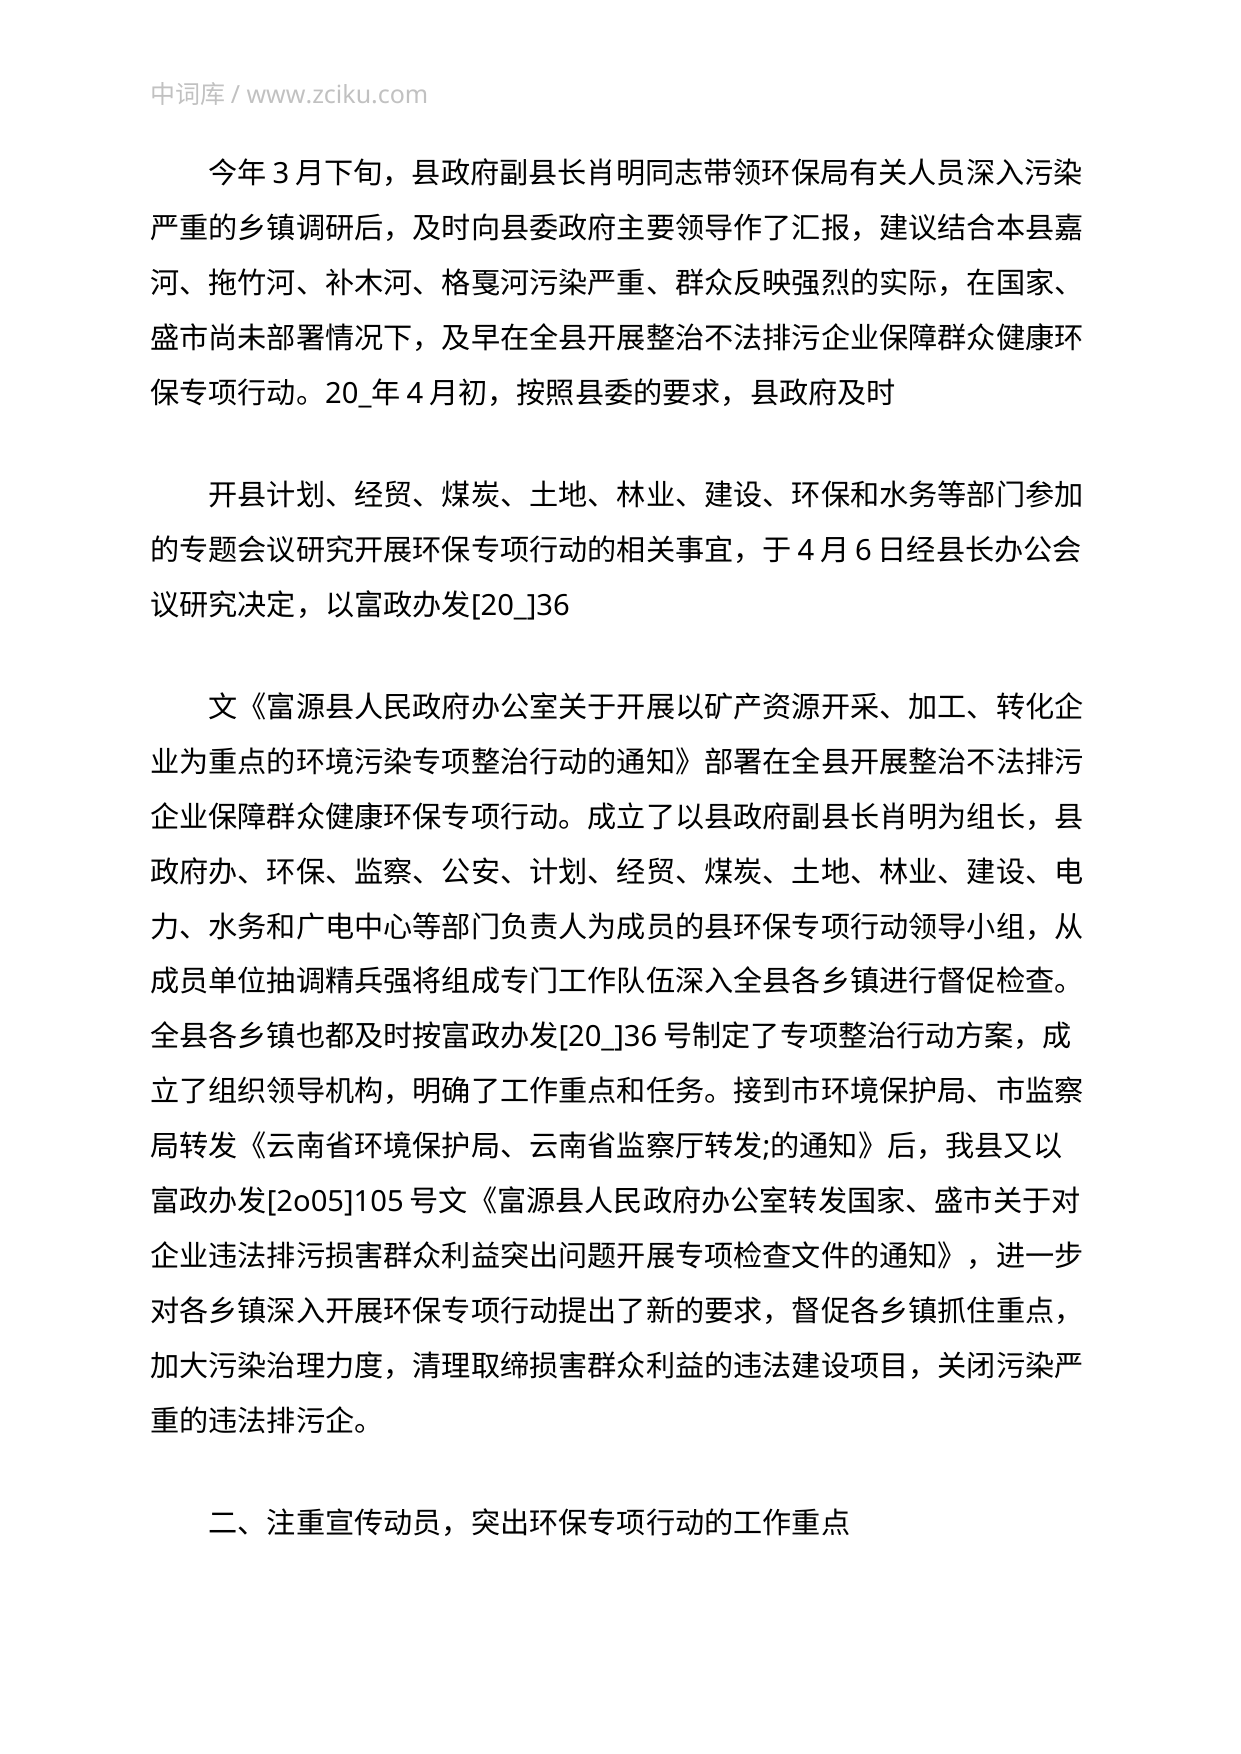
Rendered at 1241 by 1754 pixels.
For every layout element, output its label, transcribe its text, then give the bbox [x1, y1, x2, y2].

text 开县计划、经贸、煤炭、土地、林业、建设、环保和水务等部门参加的专题会议研究开展环保专项行动的相关事宜，于4月6日经县长办公会议研究决定，以富政办发[20_]36 [150, 472, 1090, 624]
text 文《富源县人民政府办公室关于开展以矿产资源开采、加工、转化企业为重点的环境污染专项整治行动的通知》部署在全县开展整治不法排污企业保障群众健康环保专项行动。成立了以县政府副县长肖明为组长，县政府办、环保、监察、公安、计划、经贸、煤炭、土地、林业、建设、电力、水务和广电中心等部门负责人为成员的县环保专项行动领导小组，从成员单位抽调精兵强将组成专门工作队伍深入全县各乡镇进行督促检查。全县各乡镇也都及时按富政办发[20_]36号制定了专项整治行动方案，成立了组织领导机构，明确了工作重点和任务。接到市环境保护局、市监察局转发《云南省环境保护局、云南省监察厅转发;的通知》后，我县又以富政办发[2o05]105号文《富源县人民政府办公室转发国家、盛市关于对企业违法排污损害群众利益突出问题开展专项检查文件的通知》，进一步对各乡镇深入开展环保专项行动提出了新的要求，督促各乡镇抓住重点，加大污染治理力度，清理取缔损害群众利益的违法建设项目，关闭污染严重的违法排污企。 [150, 683, 1090, 1440]
text 今年3月下旬，县政府副县长肖明同志带领环保局有关人员深入污染严重的乡镇调研后，及时向县委政府主要领导作了汇报，建议结合本县嘉河、拖竹河、补木河、格戛河污染严重、群众反映强烈的实际，在国家、盛市尚未部署情况下，及早在全县开展整治不法排污企业保障群众健康环保专项行动。20_年4月初，按照县委的要求，县政府及时 [150, 150, 1090, 412]
text 二、注重宣传动员，突出环保专项行动的工作重点 [150, 1499, 1090, 1542]
